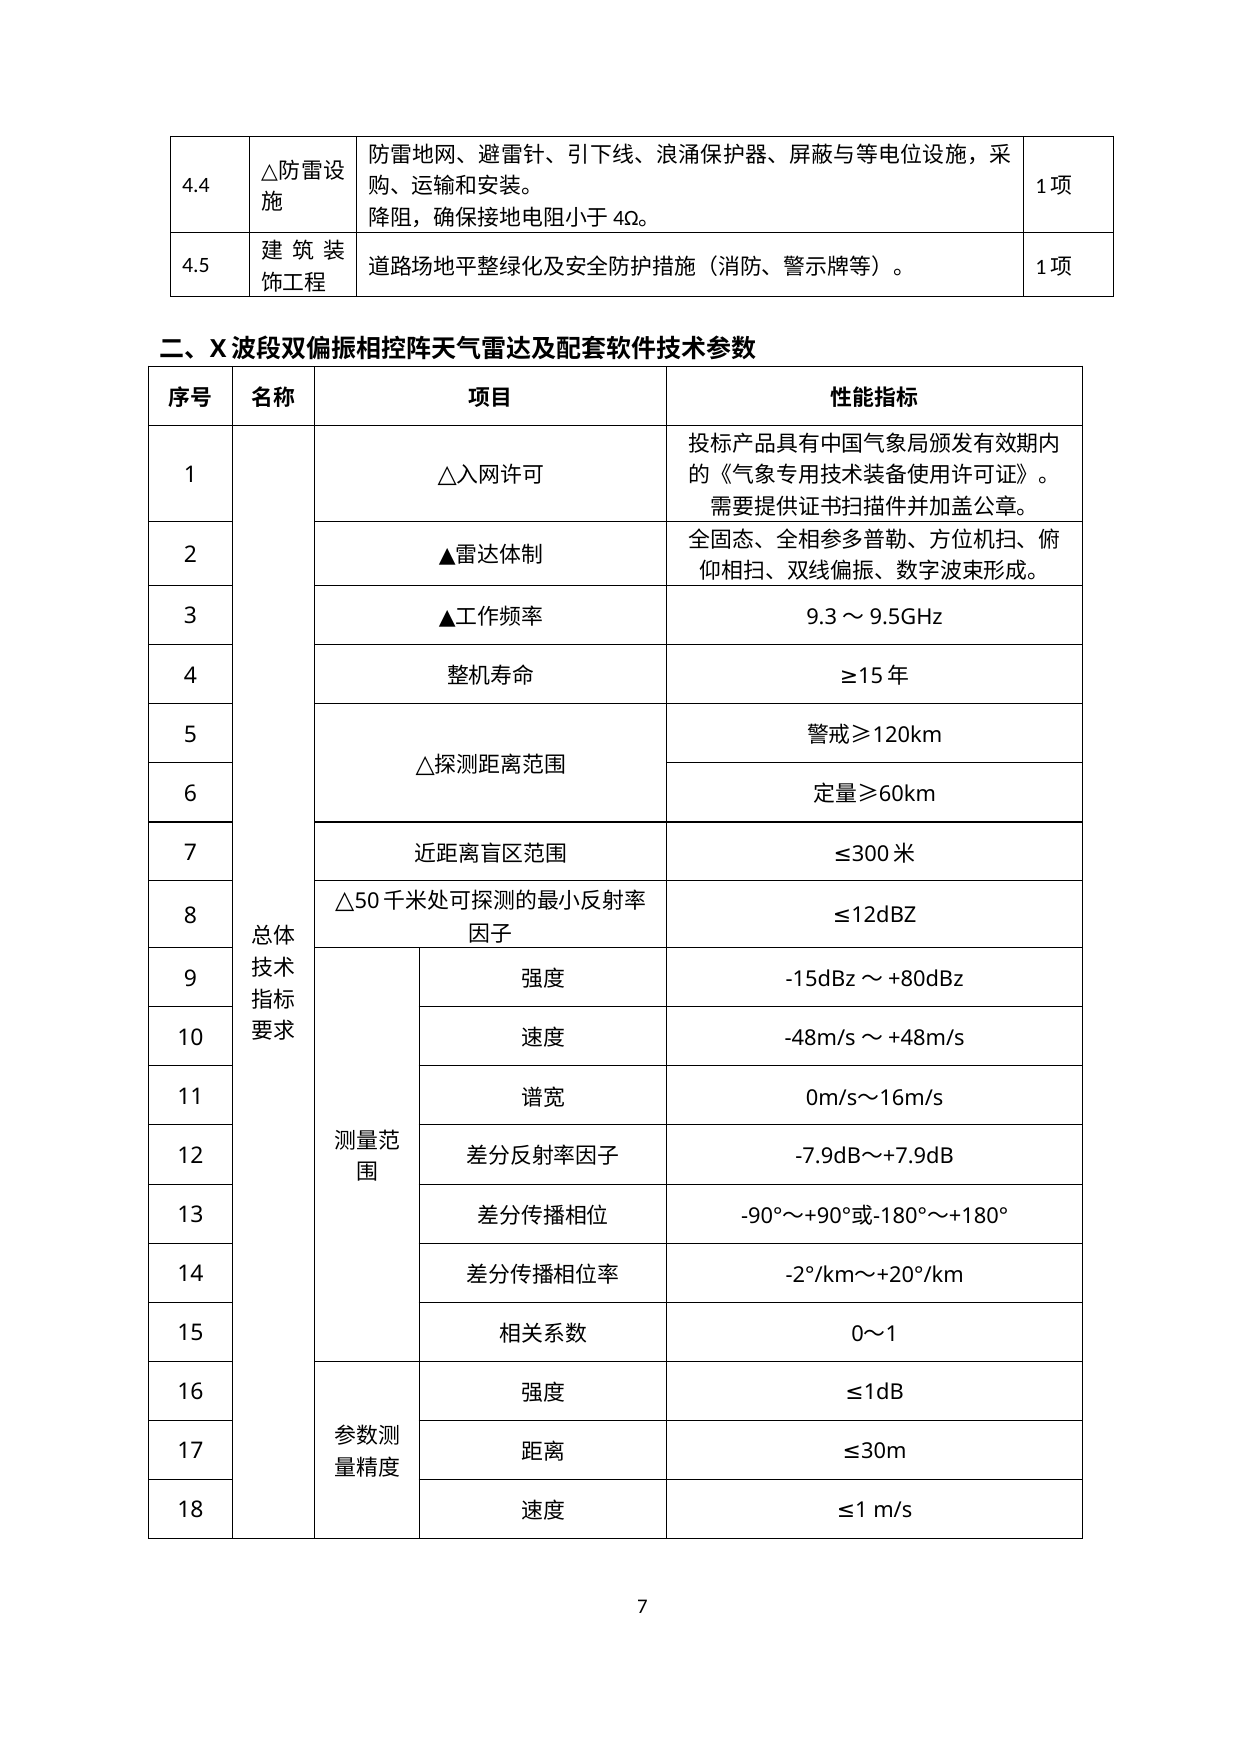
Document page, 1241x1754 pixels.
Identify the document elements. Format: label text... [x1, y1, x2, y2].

table_cell 警戒≥120km [667, 704, 1082, 762]
table_cell 速度 [420, 1480, 666, 1538]
table_cell 5 [149, 704, 232, 762]
table_cell 17 [149, 1421, 232, 1479]
table_cell 7 [149, 823, 232, 880]
table_cell 10 [149, 1007, 232, 1065]
table_cell △50千米处可探测的最小反射率因子 [315, 881, 666, 947]
table_cell ≤1 m/s [667, 1480, 1082, 1538]
table_cell 13 [149, 1185, 232, 1242]
table_cell -2°/km～+20°/km [667, 1244, 1082, 1302]
table_cell -7.9dB～+7.9dB [667, 1125, 1082, 1183]
table_cell 0m/s～16m/s [667, 1066, 1082, 1124]
table_cell 0～1 [667, 1303, 1082, 1361]
table_cell 16 [149, 1362, 232, 1420]
table_cell △防雷设施 [250, 137, 356, 232]
table_cell 4.4 [171, 137, 249, 232]
table_header 性能指标 [667, 367, 1082, 425]
table_cell -15dBz ～ +80dBz [667, 948, 1082, 1006]
table_cell -48m/s ～ +48m/s [667, 1007, 1082, 1065]
list X波段双偏振相控阵天气雷达及配套软件技术参数 [159, 324, 1125, 366]
table_cell 3 [149, 586, 232, 644]
table_cell 15 [149, 1303, 232, 1361]
table_cell 差分传播相位 [420, 1185, 666, 1242]
table_cell 道路场地平整绿化及安全防护措施（消防、警示牌等）。 [357, 233, 1023, 296]
table_cell 14 [149, 1244, 232, 1302]
table_cell 总体技术指标要求 [233, 426, 314, 1538]
table_cell 参数测量精度 [315, 1362, 419, 1538]
table_cell 6 [149, 763, 232, 821]
table_cell 18 [149, 1480, 232, 1538]
table_cell 强度 [420, 948, 666, 1006]
table_cell ▲雷达体制 [315, 522, 666, 585]
table_cell 近距离盲区范围 [315, 823, 666, 880]
table_cell 1 [149, 426, 232, 521]
table_cell 4.5 [171, 233, 249, 296]
table_header 序号 [149, 367, 232, 425]
table_cell 谱宽 [420, 1066, 666, 1124]
table_cell △探测距离范围 [315, 704, 666, 821]
table_cell 距离 [420, 1421, 666, 1479]
table_cell 投标产品具有中国气象局颁发有效期内的《气象专用技术装备使用许可证》。需要提供证书扫描件并加盖公章。 [667, 426, 1082, 521]
table_cell 相关系数 [420, 1303, 666, 1361]
table_header 名称 [233, 367, 314, 425]
table_header 项目 [315, 367, 666, 425]
table_cell 整机寿命 [315, 645, 666, 703]
table_cell 8 [149, 881, 232, 947]
table_cell 2 [149, 522, 232, 585]
table_cell 强度 [420, 1362, 666, 1420]
table_cell ≤30m [667, 1421, 1082, 1479]
table_cell 防雷地网、避雷针、引下线、浪涌保护器、屏蔽与等电位设施，采购、运输和安装。 降阻，确保接地电阻小于4Ω。 [357, 137, 1023, 232]
table_cell 建筑装饰工程 [250, 233, 356, 296]
table_cell 4 [149, 645, 232, 703]
table_cell ▲工作频率 [315, 586, 666, 644]
table_cell 差分传播相位率 [420, 1244, 666, 1302]
table_cell ≤1dB [667, 1362, 1082, 1420]
table_cell 9.3 ～ 9.5GHz [667, 586, 1082, 644]
table_cell 12 [149, 1125, 232, 1183]
table_cell ≥15年 [667, 645, 1082, 703]
table_cell ≤12dBZ [667, 881, 1082, 947]
table_cell 1项 [1024, 233, 1113, 296]
table_cell 9 [149, 948, 232, 1006]
table_cell 1项 [1024, 137, 1113, 232]
table_cell 差分反射率因子 [420, 1125, 666, 1183]
table_cell 全固态、全相参多普勒、方位机扫、俯仰相扫、双线偏振、数字波束形成。 [667, 522, 1082, 585]
table_cell 11 [149, 1066, 232, 1124]
table_cell 定量≥60km [667, 763, 1082, 821]
table_cell -90°～+90°或-180°～+180° [667, 1185, 1082, 1242]
table_cell △入网许可 [315, 426, 666, 521]
table_cell 测量范围 [315, 948, 419, 1361]
table_cell 速度 [420, 1007, 666, 1065]
table_cell ≤300米 [667, 823, 1082, 880]
